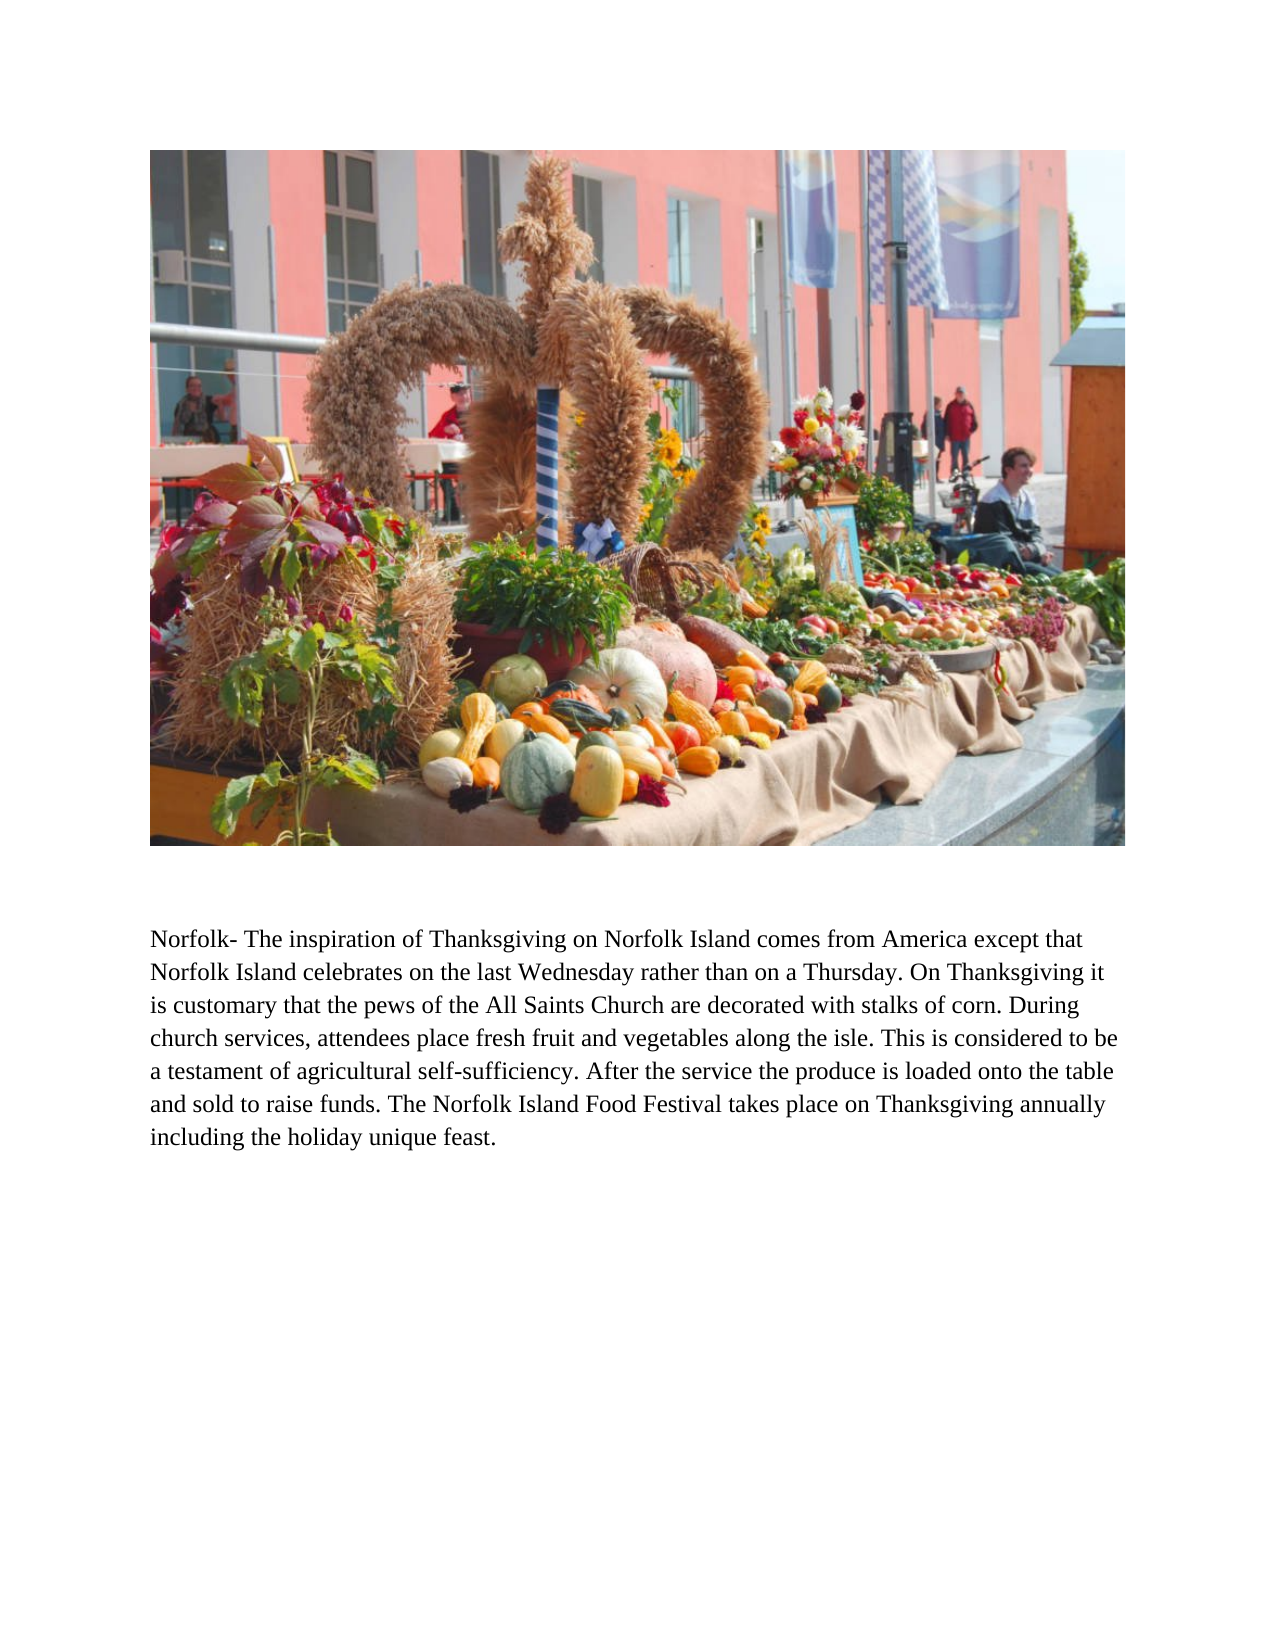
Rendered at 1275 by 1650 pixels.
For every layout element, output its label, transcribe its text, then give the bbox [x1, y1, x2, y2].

text Norfolk- The inspiration of Thanksgiving on Norfolk Island comes from America except that Norfolk Island celebrates on the last Wednesday rather than on a Thursday. On Thanksgiving it is customary that the pews of the All Saints Church are decorated with stalks of corn. During church services, attendees place fresh fruit and vegetables along the isle. This is considered to be a testament of agricultural self-sufficiency. After the service the produce is loaded onto the table and sold to raise funds. The Norfolk Island Food Festival takes place on Thanksgiving annually including the holiday unique feast. [150, 924, 1125, 1151]
picture [150, 150, 1125, 846]
